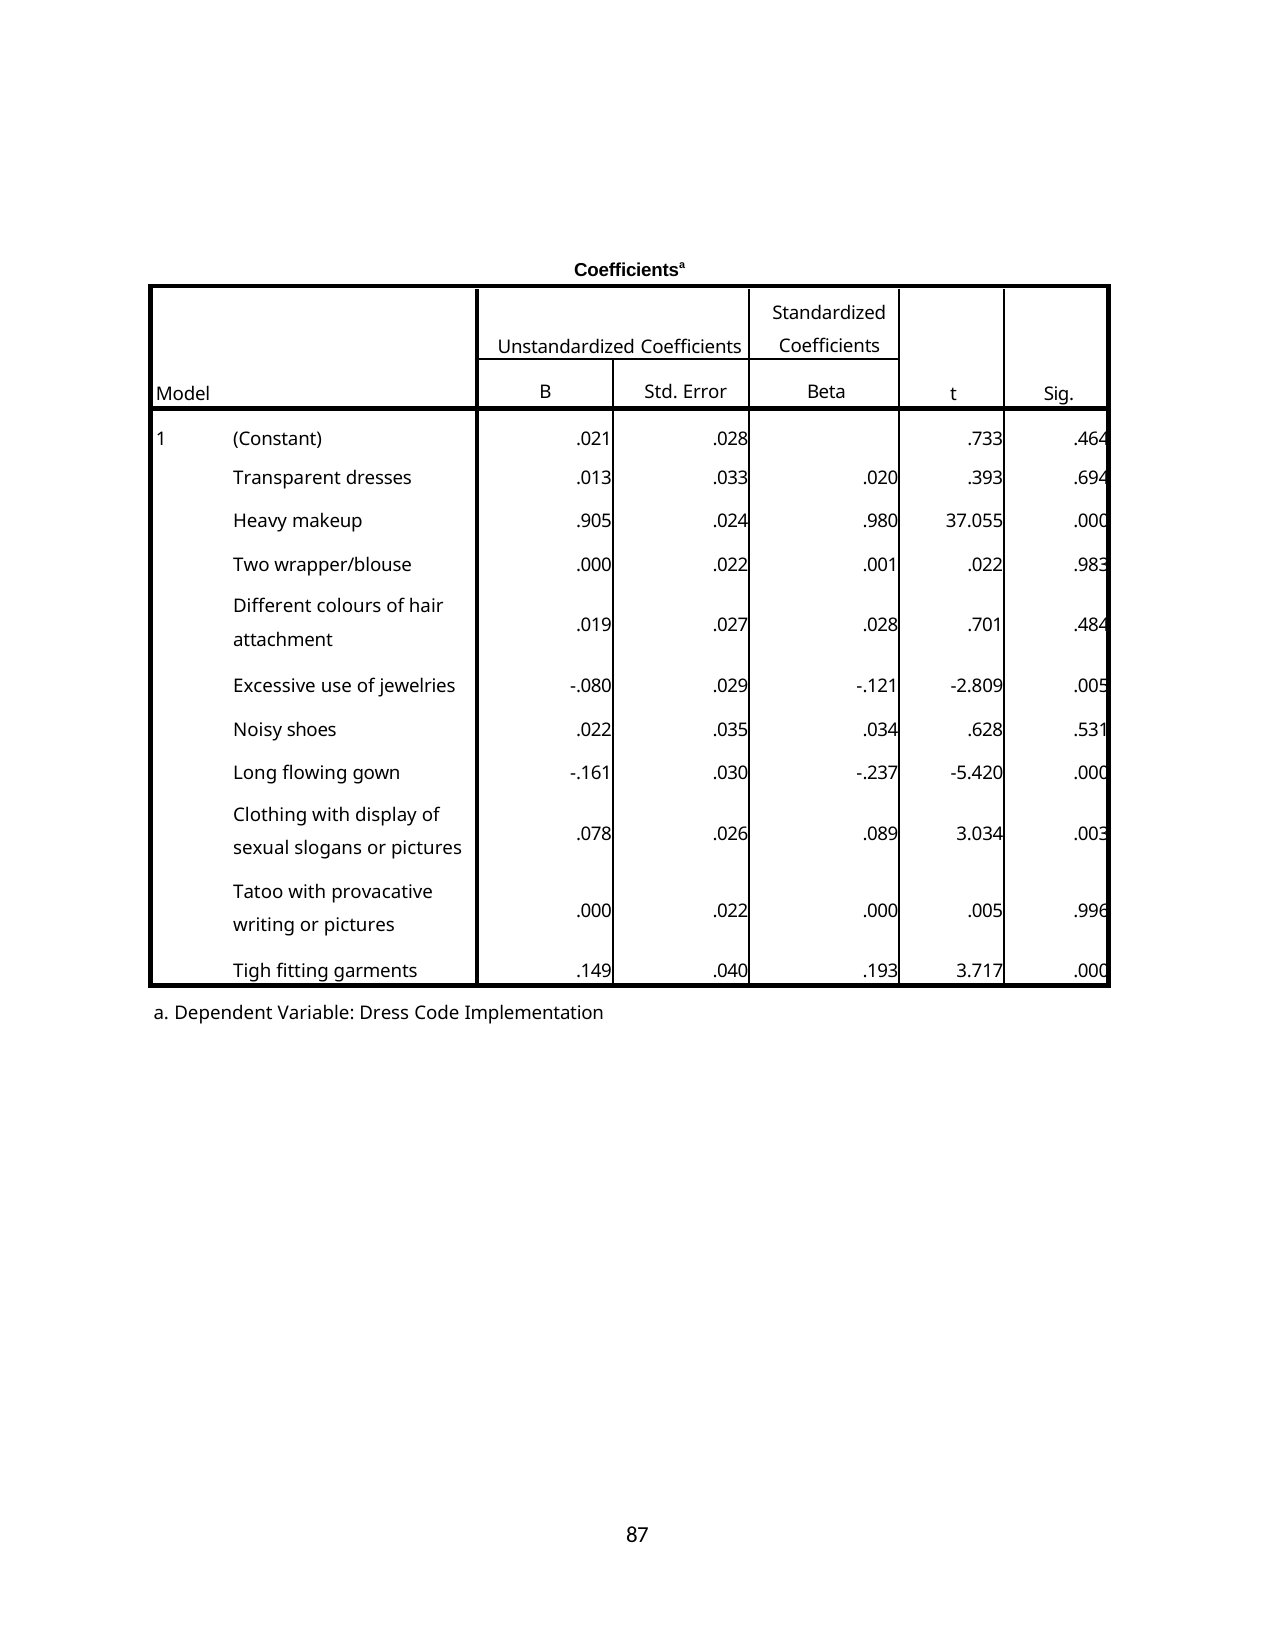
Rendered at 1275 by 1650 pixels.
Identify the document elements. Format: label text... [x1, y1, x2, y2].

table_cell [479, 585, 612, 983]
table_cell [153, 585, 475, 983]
text Coefficientsa [75, 258, 1184, 280]
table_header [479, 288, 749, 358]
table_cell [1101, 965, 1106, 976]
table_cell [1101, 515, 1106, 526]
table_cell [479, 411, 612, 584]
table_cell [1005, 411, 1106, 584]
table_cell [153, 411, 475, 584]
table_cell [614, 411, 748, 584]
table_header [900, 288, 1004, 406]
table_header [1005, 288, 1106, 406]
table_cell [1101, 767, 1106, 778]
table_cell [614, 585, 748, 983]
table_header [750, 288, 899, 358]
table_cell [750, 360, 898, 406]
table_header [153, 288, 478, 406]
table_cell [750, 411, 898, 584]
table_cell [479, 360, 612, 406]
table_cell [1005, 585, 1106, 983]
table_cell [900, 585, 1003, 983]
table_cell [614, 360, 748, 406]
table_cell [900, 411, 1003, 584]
list Dependent Variable: Dress Code Implementation [153, 999, 1254, 1025]
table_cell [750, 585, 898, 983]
